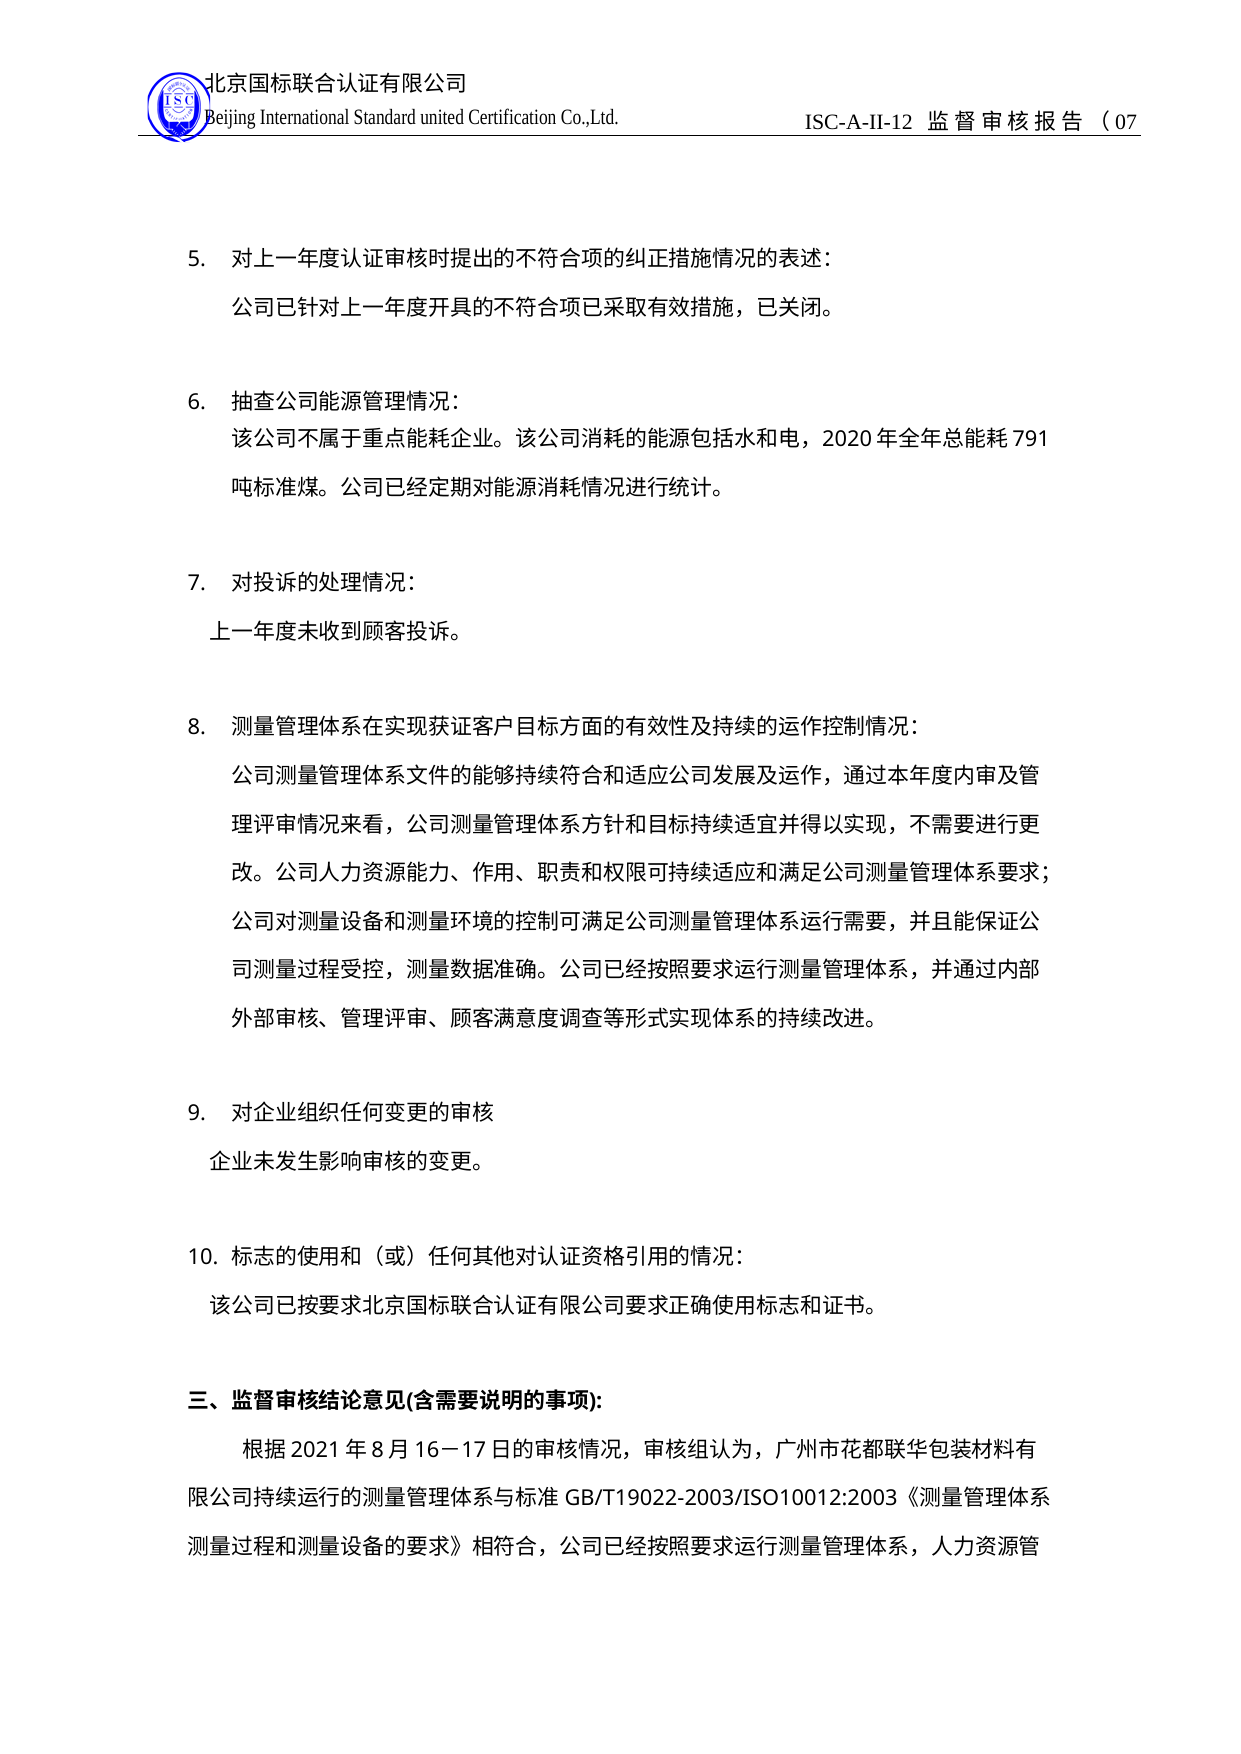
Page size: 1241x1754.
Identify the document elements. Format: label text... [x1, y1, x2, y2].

list 抽查公司能源管理情况： [187, 383, 1053, 416]
text 企业未发生影响审核的变更。 [187, 1143, 1053, 1176]
list 标志的使用和（或）任何其他对认证资格引用的情况： [187, 1239, 1053, 1271]
list 对投诉的处理情况： [187, 565, 1053, 597]
picture [146, 72, 210, 141]
list 对企业组织任何变更的审核 [187, 1095, 1053, 1127]
text 三、监督审核结论意见(含需要说明的事项): [187, 1383, 1053, 1416]
text 该公司已按要求北京国标联合认证有限公司要求正确使用标志和证书。 [187, 1287, 1053, 1320]
text 上一年度未收到顾客投诉。 [187, 613, 1053, 646]
list 对上一年度认证审核时提出的不符合项的纠正措施情况的表述： [187, 241, 1053, 273]
list 公司已针对上一年度开具的不符合项已采取有效措施，已关闭。 [231, 289, 1053, 322]
list 公司测量管理体系文件的能够持续符合和适应公司发展及运作，通过本年度内审及管理评审情况来看，公司测量管理体系方针和目标持续适宜并得以实现，不需要进行更改。公司人力资源能力、作用、职责和权限可持续适应和满足公司测量管理体系要求； [231, 757, 1053, 887]
list 测量管理体系在实现获证客户目标方面的有效性及持续的运作控制情况： [187, 709, 1053, 742]
list 该公司不属于重点能耗企业。该公司消耗的能源包括水和电，2020年全年总能耗791吨标准煤。公司已经定期对能源消耗情况进行统计。 [231, 421, 1053, 502]
list 公司对测量设备和测量环境的控制可满足公司测量管理体系运行需要，并且能保证公司测量过程受控，测量数据准确。公司已经按照要求运行测量管理体系，并通过内部外部审核、管理评审、顾客满意度调查等形式实现体系的持续改进。 [231, 903, 1053, 1033]
